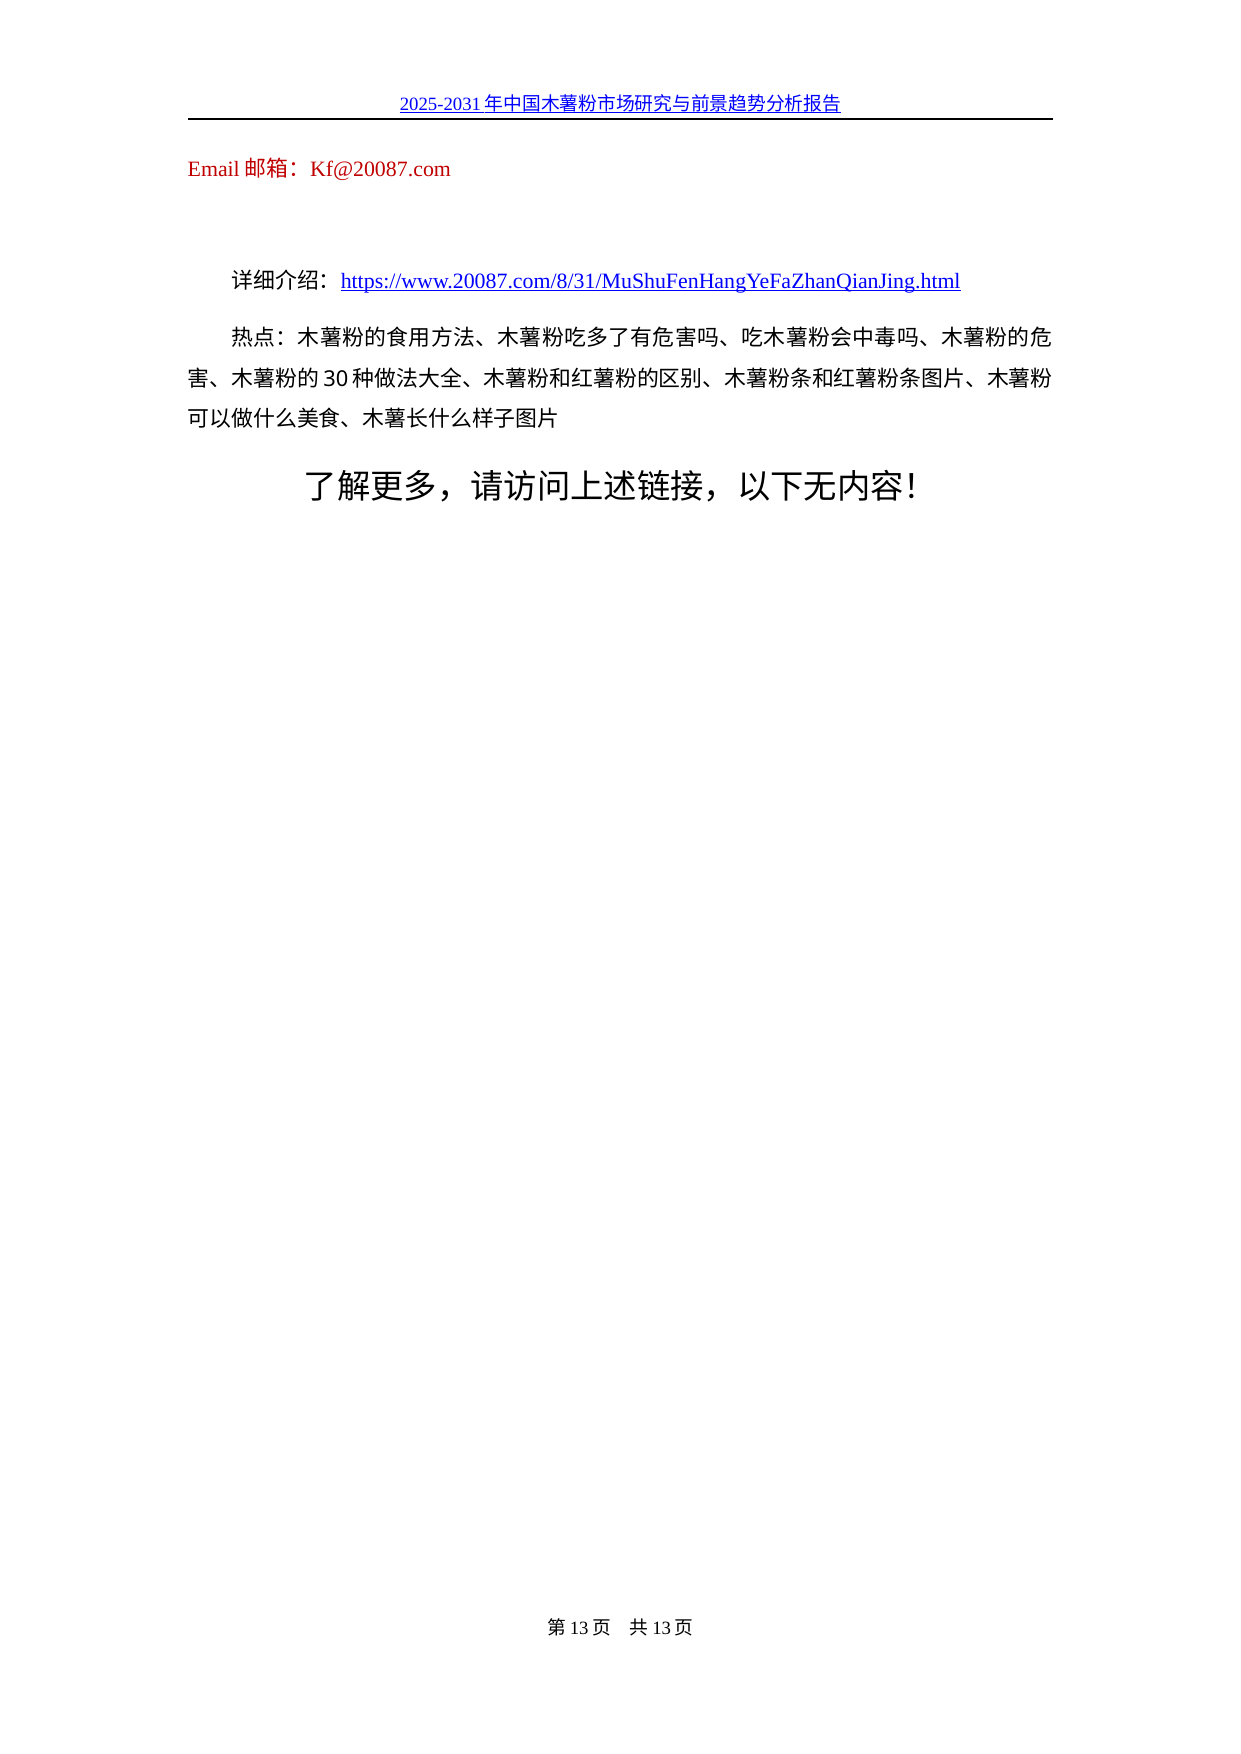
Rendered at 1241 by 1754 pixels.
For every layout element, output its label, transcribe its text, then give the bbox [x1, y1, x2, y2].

text 热点：木薯粉的食用方法、木薯粉吃多了有危害吗、吃木薯粉会中毒吗、木薯粉的危害、木薯粉的30种做法大全、木薯粉和红薯粉的区别、木薯粉条和红薯粉条图片、木薯粉可以做什么美食、木薯长什么样子图片 [187, 320, 1053, 433]
title 了解更多，请访问上述链接，以下无内容！ [187, 451, 1053, 516]
text 详细介绍：https://www.20087.com/8/31/MuShuFenHangYeFaZhanQianJing.html [187, 263, 1053, 296]
text Email邮箱：Kf@20087.com [187, 150, 1053, 183]
